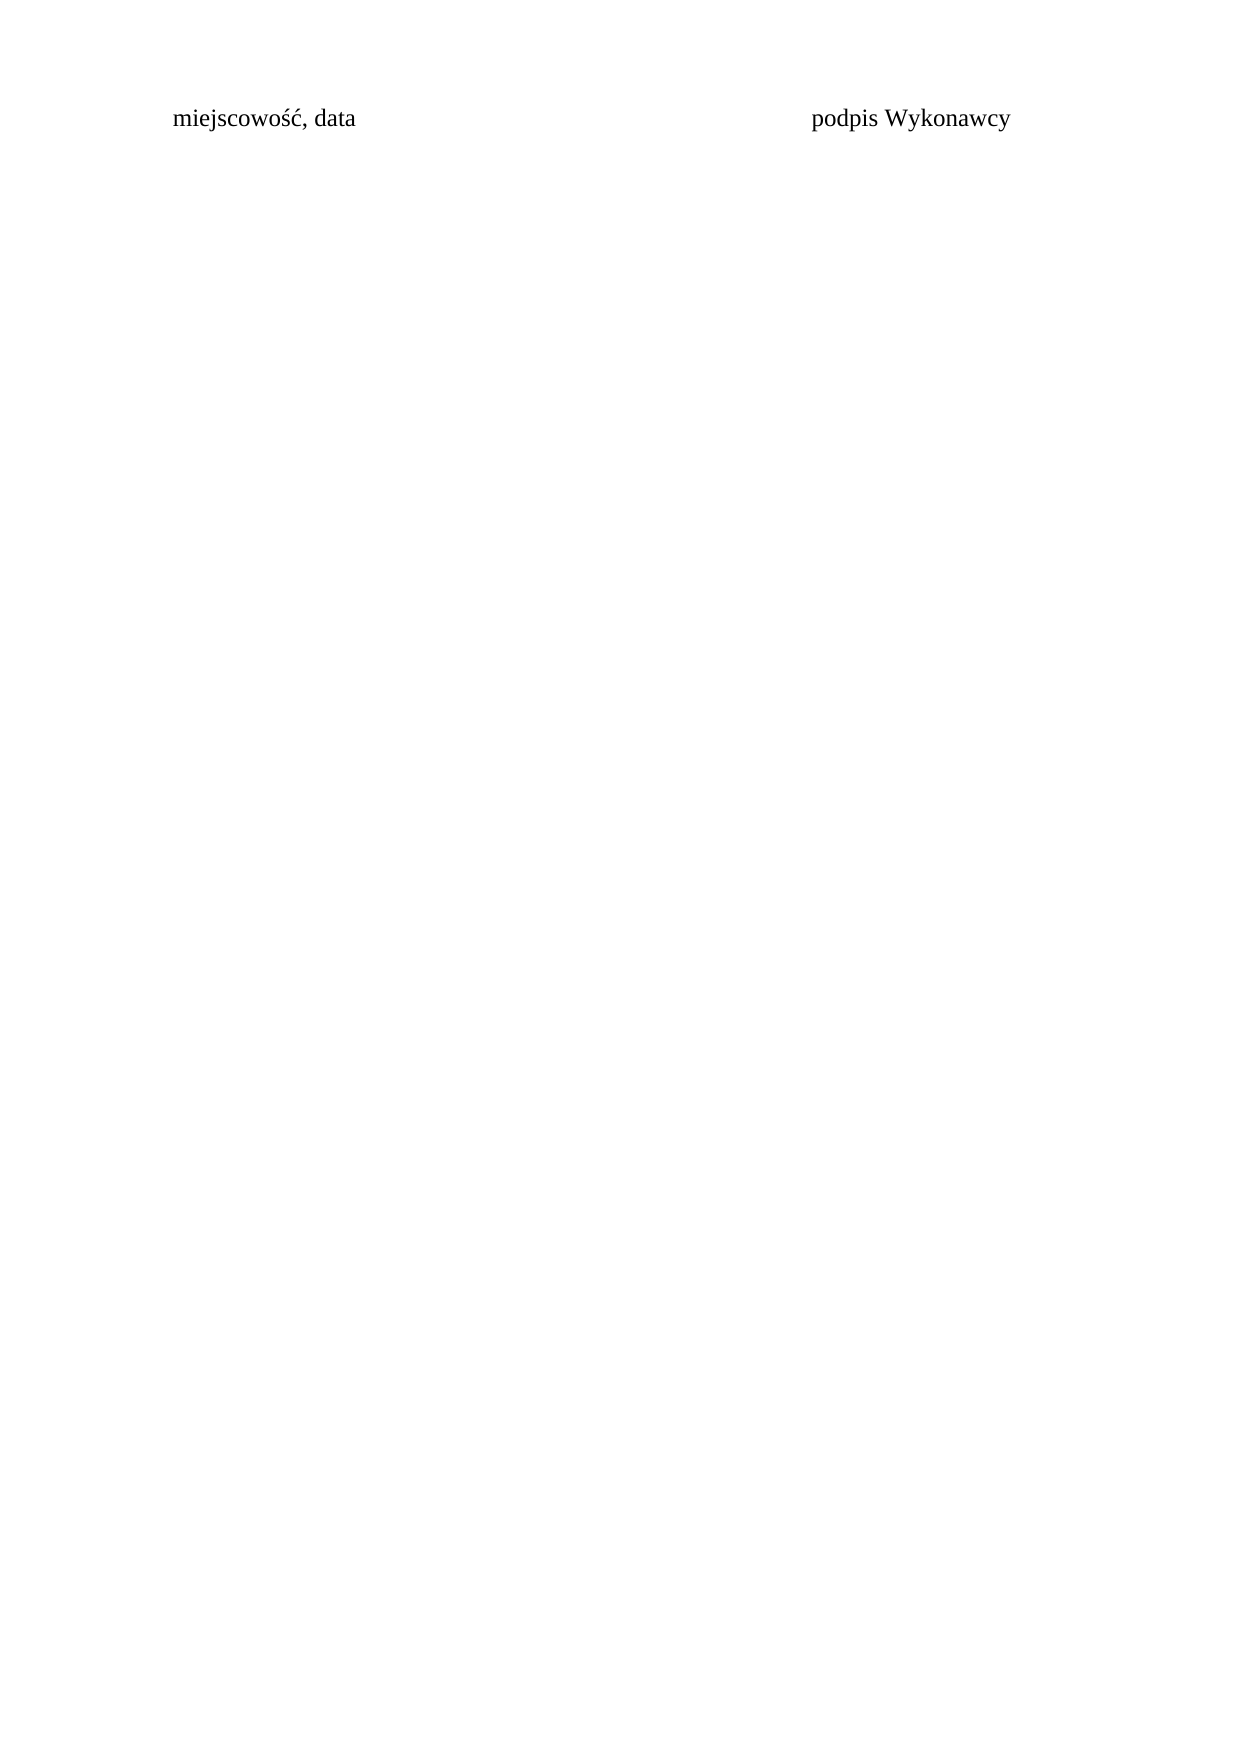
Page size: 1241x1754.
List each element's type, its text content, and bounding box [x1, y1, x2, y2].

text miejscowość, data podpis Wykonawcy [148, 103, 1093, 132]
